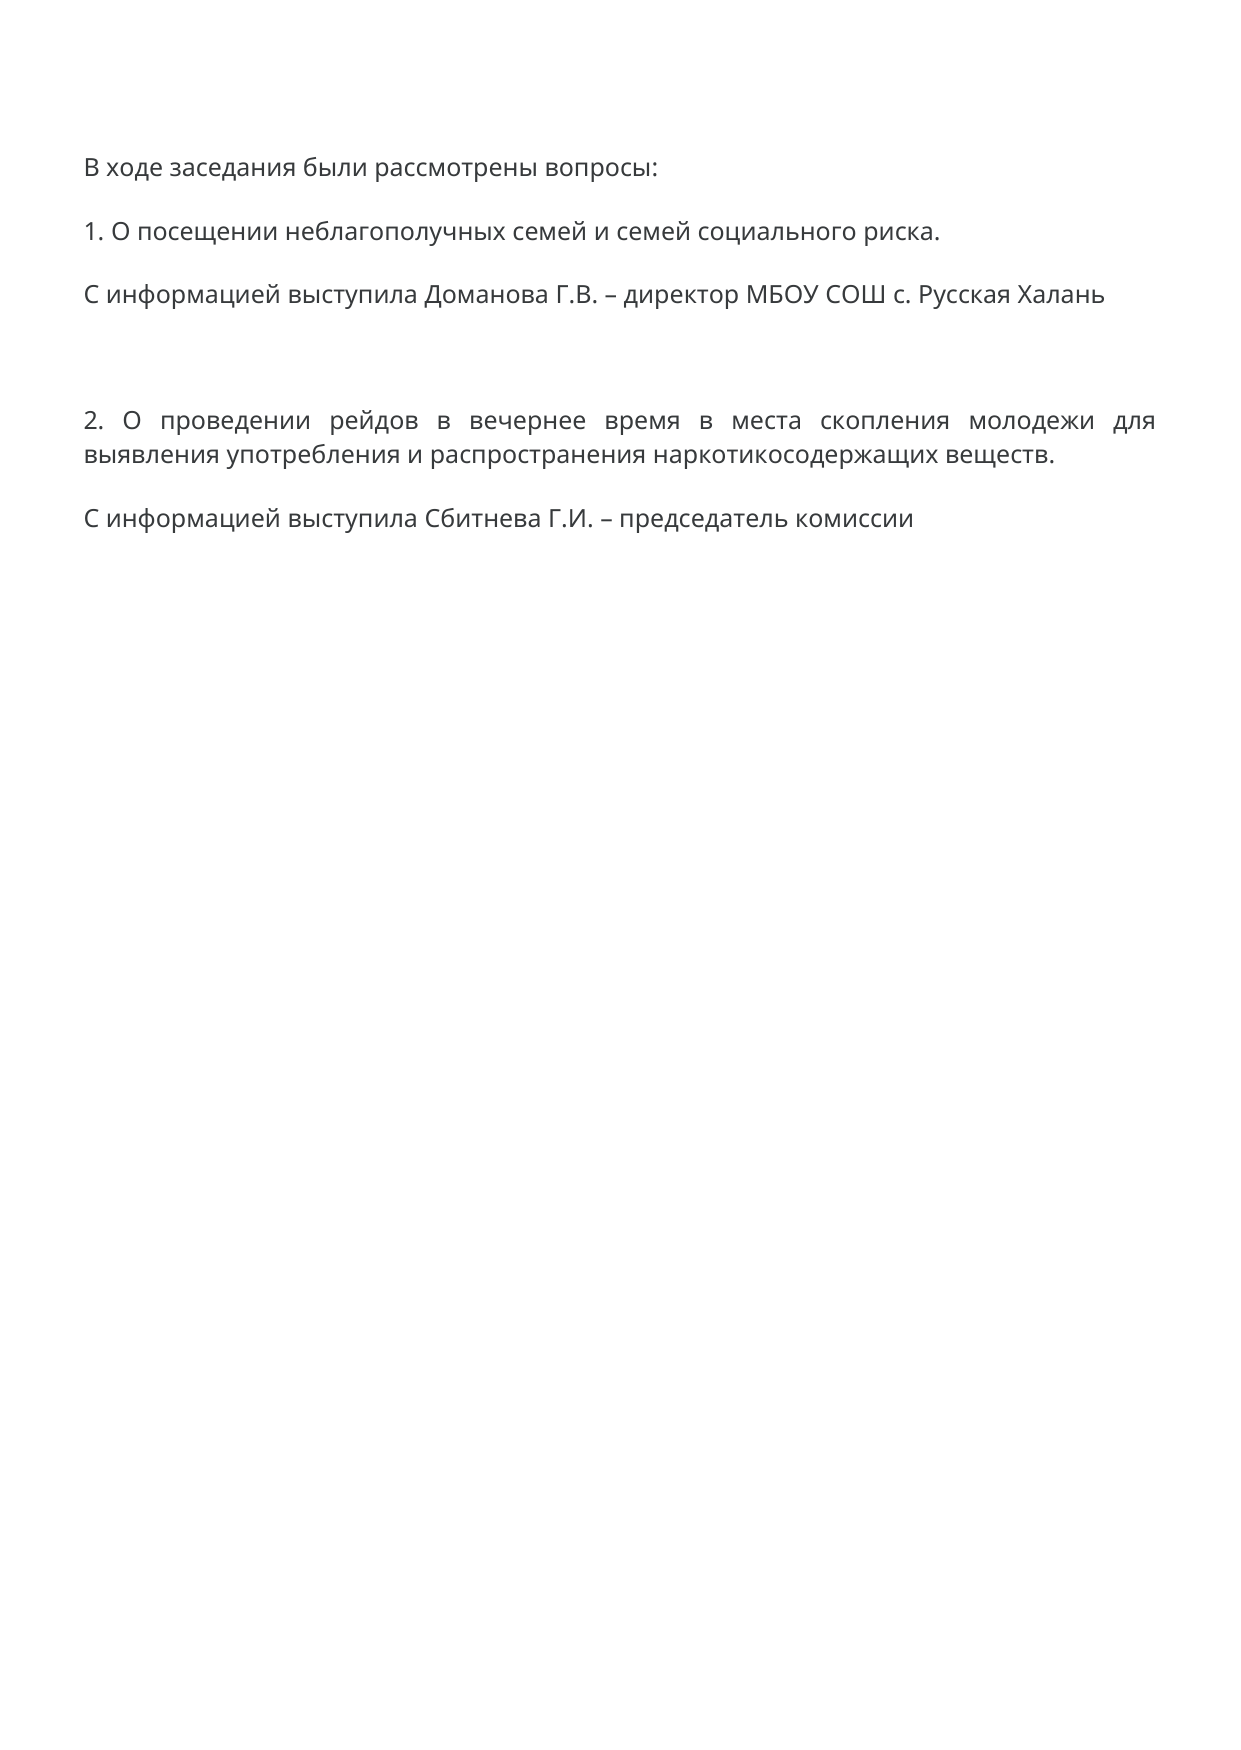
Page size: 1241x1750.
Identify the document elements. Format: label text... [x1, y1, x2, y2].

text С информацией выступила Сбитнева Г.И. – председатель комиссии [83, 500, 1157, 534]
text 1. О посещении неблагополучных семей и семей социального риска. [83, 213, 1157, 247]
text С информацией выступила Доманова Г.В. – директор МБОУ СОШ с. Русская Халань [83, 276, 1157, 311]
text В ходе заседания были рассмотрены вопросы: [83, 150, 1157, 184]
text 2. О проведении рейдов в вечернее время в места скопления молодежи для выявления употребления и распространения наркотикосодержащих веществ. [83, 403, 1157, 471]
